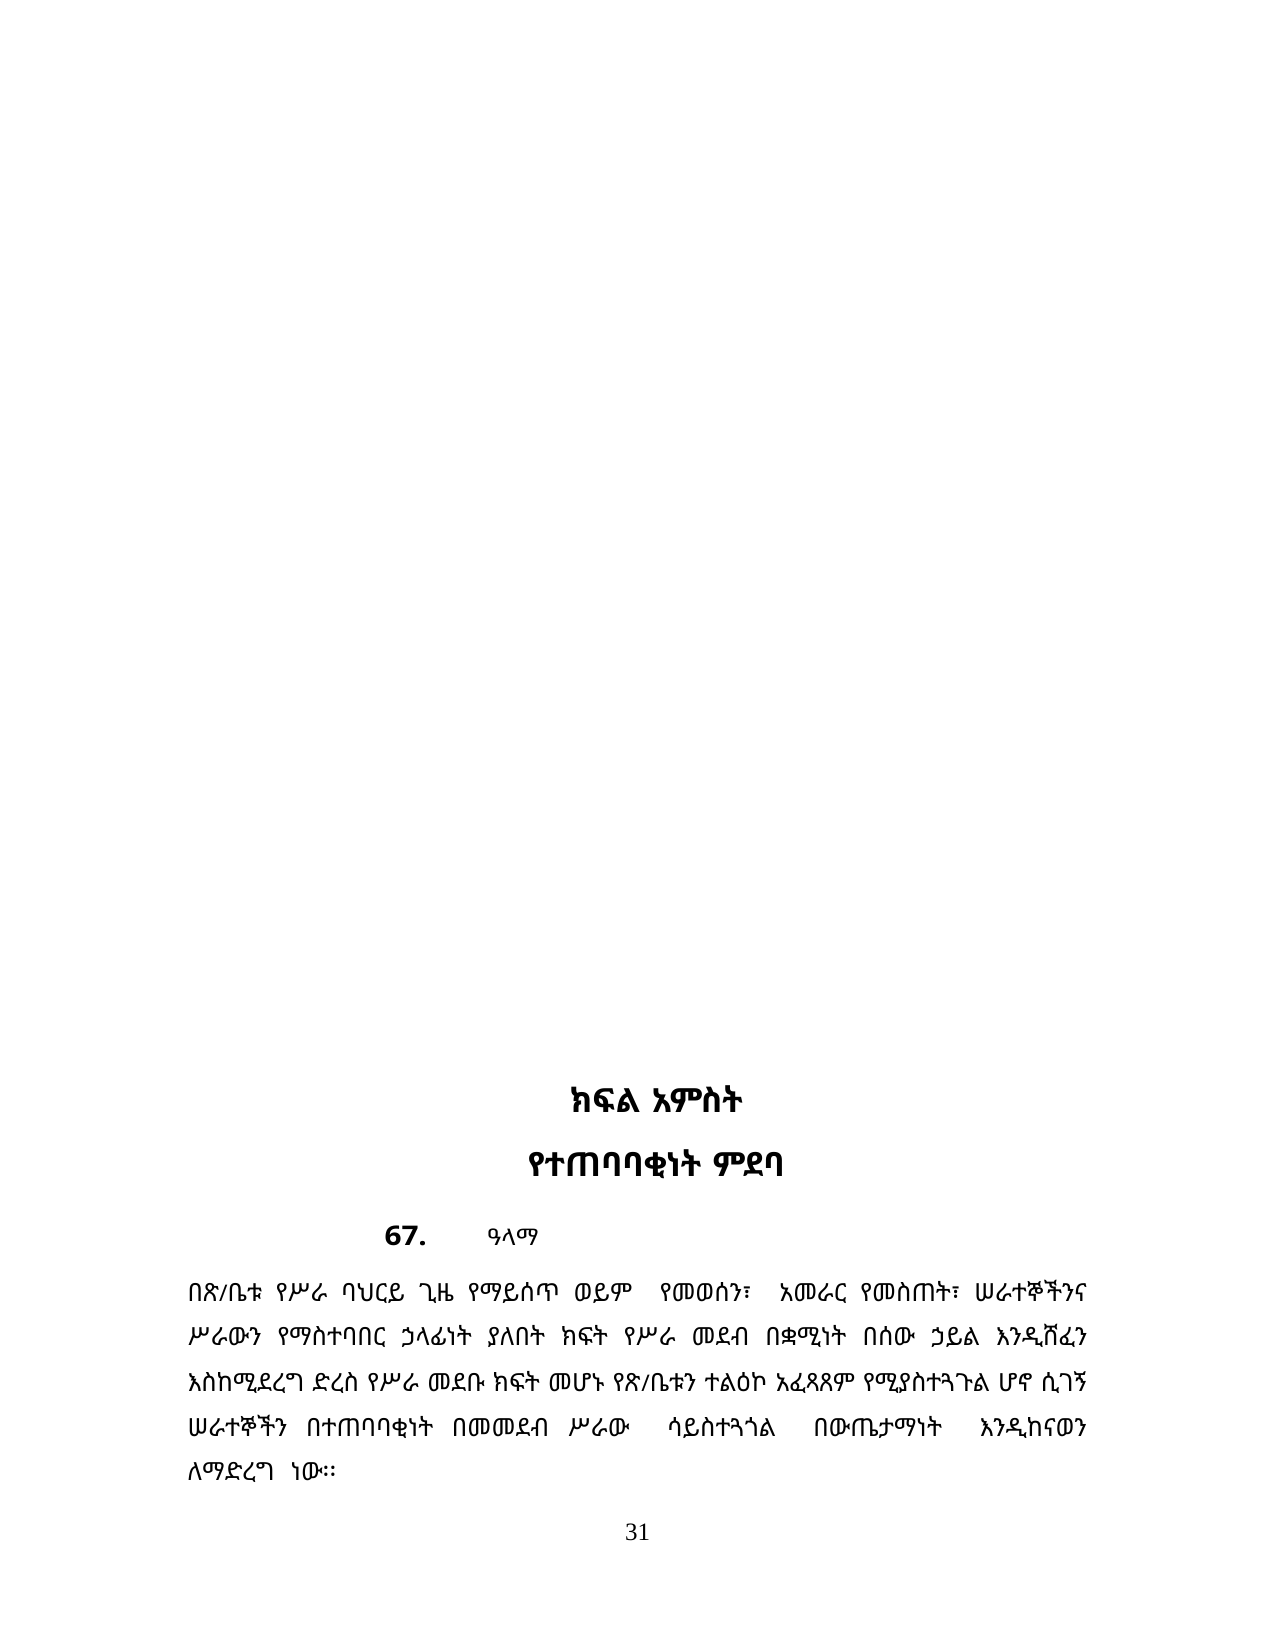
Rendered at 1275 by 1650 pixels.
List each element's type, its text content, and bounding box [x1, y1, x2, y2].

subtitle የተጠባባቂነት ምደባ [225, 1146, 1087, 1184]
subtitle ክፍል አምስት [225, 1082, 1087, 1121]
text በጽ/ቤቱ የሥራ ባህርይ ጊዜ የማይሰጥ ወይም የመወሰን፣ አመራር የመስጠት፣ ሠራተኞችንና ሥራውን የማስተባበር ኃላፊነት ያለበት ክፍት የሥራ መደብ በቋሚነት በሰው ኃይል እንዲሸፈን እስከሚደረግ ድረስ የሥራ መደቡ ክፍት መሆኑ የጽ/ቤቱን ተልዕኮ አፈጻጸም የሚያስተጓጉል ሆኖ ሲገኝ ሠራተኞችን በተጠባባቂነት በመመደብ ሥራው ሳይስተጓጎል በውጤታማነት እንዲከናወን ለማድረግ ነው፡፡ [187, 1277, 1087, 1486]
subtitle ዓላማ [384, 1219, 1087, 1252]
